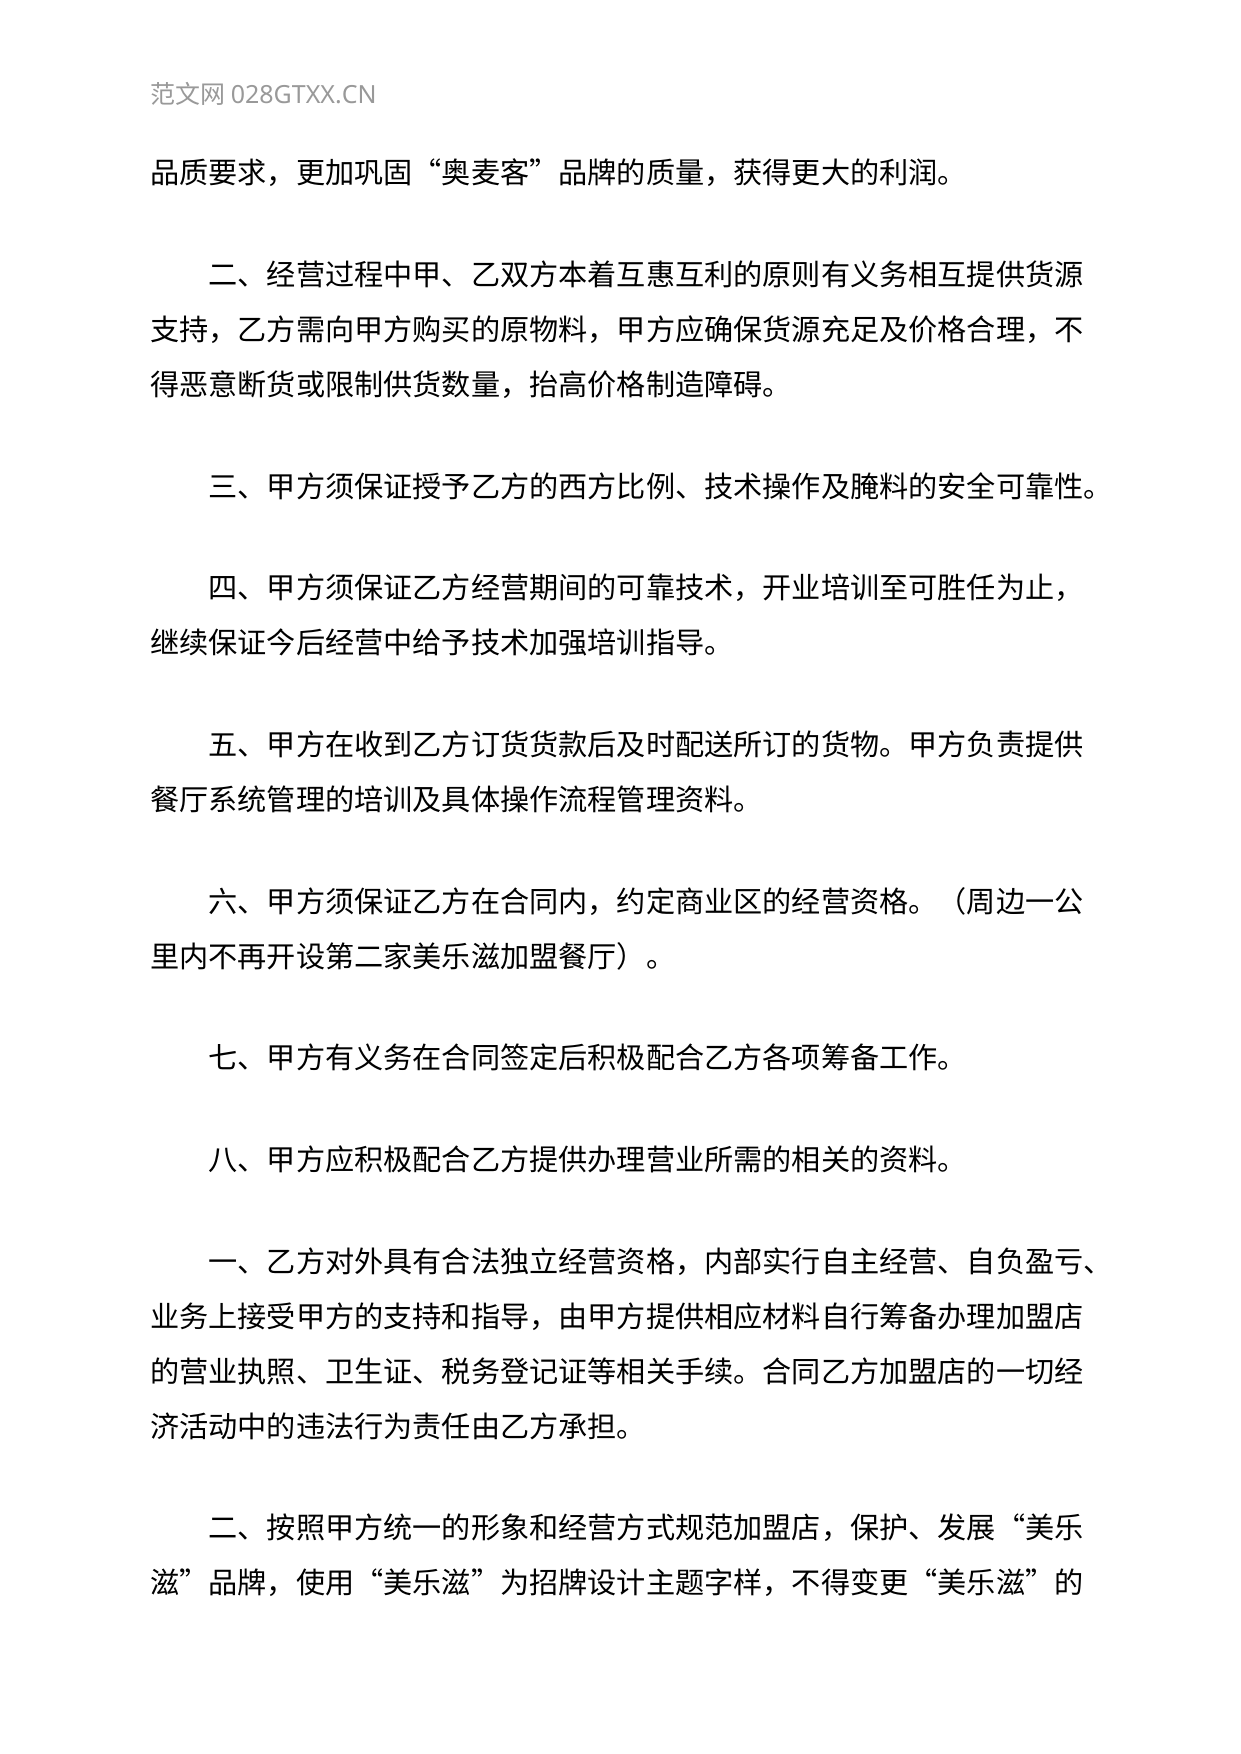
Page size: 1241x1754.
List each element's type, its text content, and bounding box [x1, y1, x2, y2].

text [150, 1505, 1090, 1602]
text 八、甲方应积极配合乙方提供办理营业所需的相关的资料。 [150, 1137, 1090, 1179]
text 六、甲方须保证乙方在合同内，约定商业区的经营资格。（周边一公里内不再开设第二家美乐滋加盟餐厅）。 [150, 878, 1090, 976]
text 二、经营过程中甲、乙双方本着互惠互利的原则有义务相互提供货源支持，乙方需向甲方购买的原物料，甲方应确保货源充足及价格合理，不得恶意断货或限制供货数量，抬高价格制造障碍。 [150, 252, 1090, 404]
text 七、甲方有义务在合同签定后积极配合乙方各项筹备工作。 [150, 1035, 1090, 1077]
text 五、甲方在收到乙方订货货款后及时配送所订的货物。甲方负责提供餐厅系统管理的培训及具体操作流程管理资料。 [150, 722, 1090, 819]
text 一、乙方对外具有合法独立经营资格，内部实行自主经营、自负盈亏、业务上接受甲方的支持和指导，由甲方提供相应材料自行筹备办理加盟店的营业执照、卫生证、税务登记证等相关手续。合同乙方加盟店的一切经济活动中的违法行为责任由乙方承担。 [150, 1239, 1090, 1446]
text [150, 150, 1090, 192]
text 三、甲方须保证授予乙方的西方比例、技术操作及腌料的安全可靠性。 [150, 463, 1090, 506]
text 四、甲方须保证乙方经营期间的可靠技术，开业培训至可胜任为止，继续保证今后经营中给予技术加强培训指导。 [150, 565, 1090, 662]
